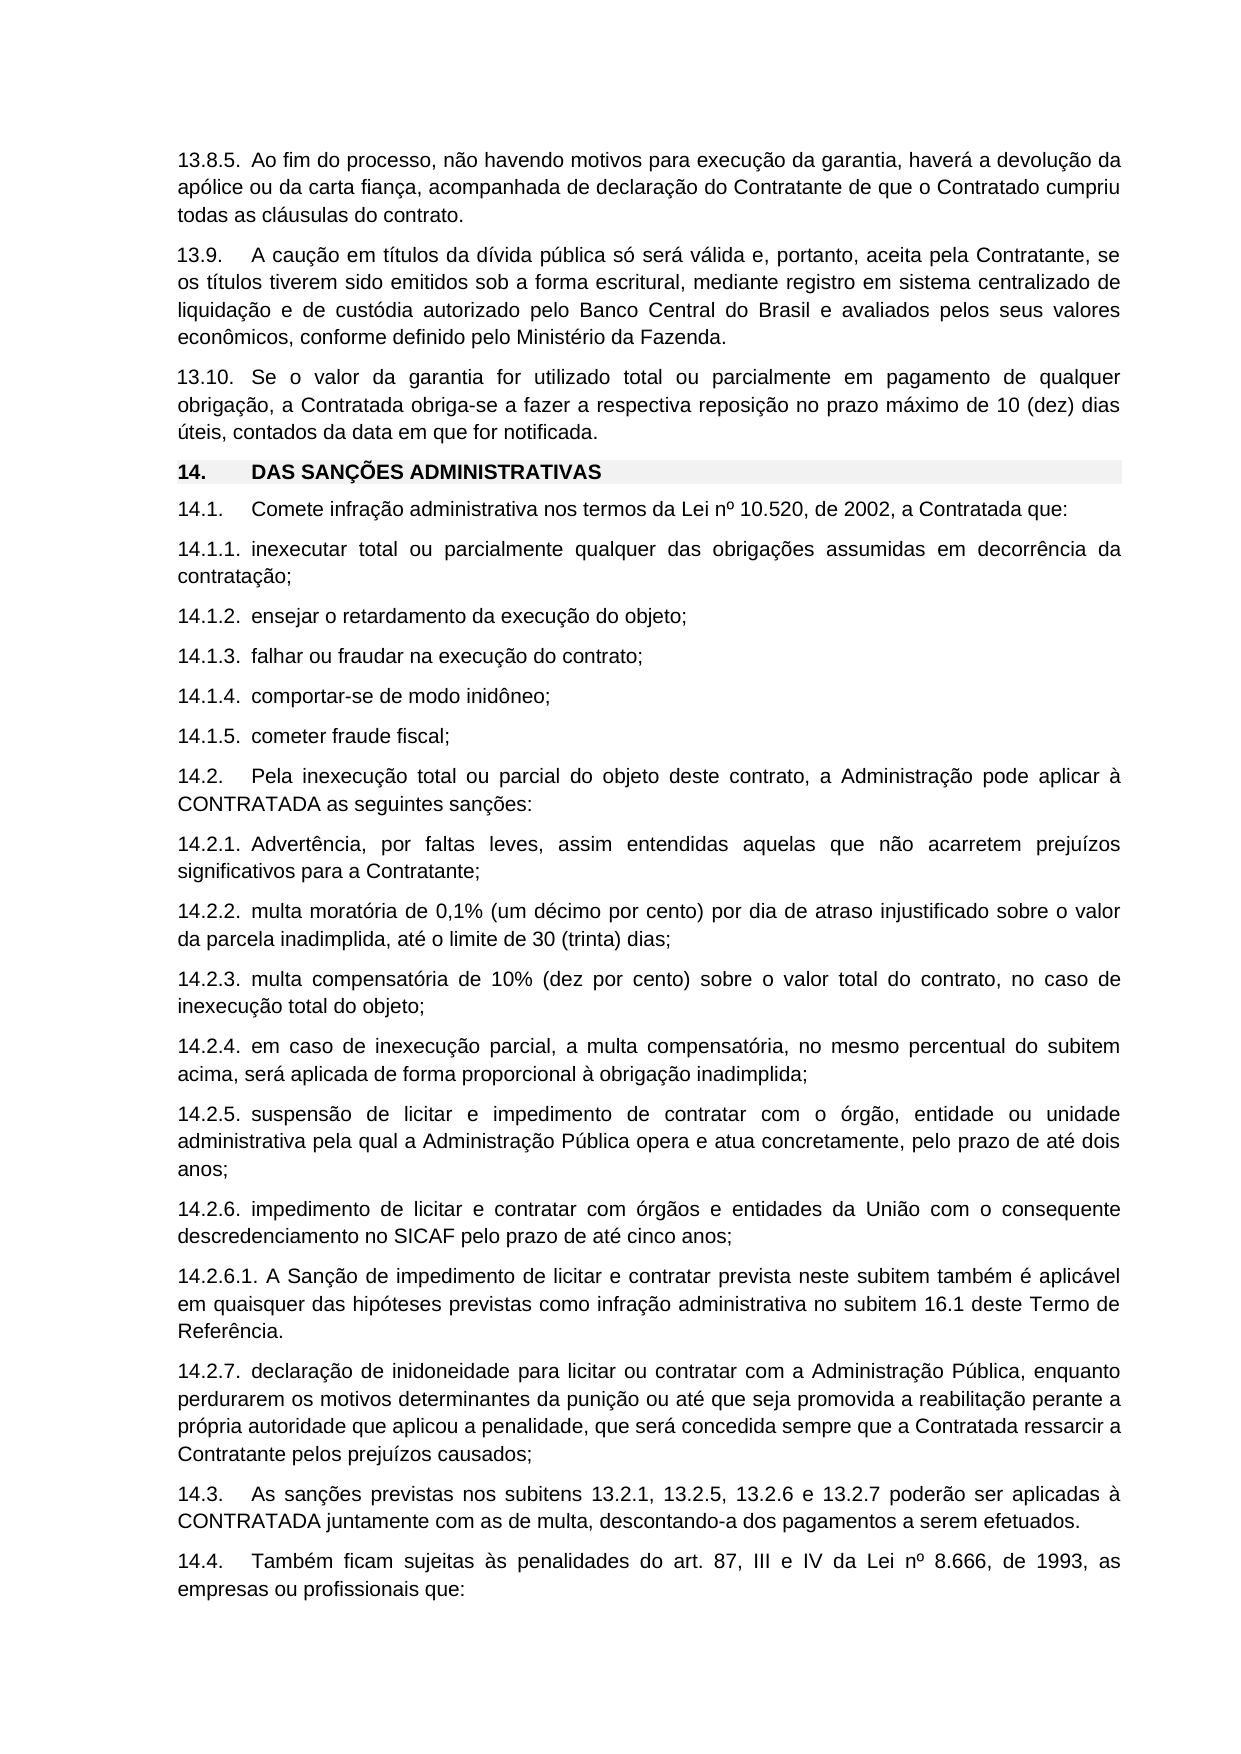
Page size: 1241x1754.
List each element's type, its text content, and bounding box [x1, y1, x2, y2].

list declaração de inidoneidade para licitar ou contratar com a Administração Pública, enquanto perdurarem os motivos determinantes da punição ou até que seja promovida a reabilitação perante a própria autoridade que aplicou a penalidade, que será concedida sempre que a Contratada ressarcir a Contratante pelos prejuízos causados; [177, 1359, 1122, 1466]
list cometer fraude fiscal; [177, 724, 1122, 748]
list suspensão de licitar e impedimento de contratar com o órgão, entidade ou unidade administrativa pela qual a Administração Pública opera e atua concretamente, pelo prazo de até dois anos; [177, 1102, 1122, 1181]
list em caso de inexecução parcial, a multa compensatória, no mesmo percentual do subitem acima, será aplicada de forma proporcional à obrigação inadimplida; [177, 1034, 1122, 1086]
list A Sanção de impedimento de licitar e contratar prevista neste subitem também é aplicável em quaisquer das hipóteses previstas como infração administrativa no subitem 16.1 deste Termo de Referência. [177, 1264, 1122, 1343]
list multa compensatória de 10% (dez por cento) sobre o valor total do contrato, no caso de inexecução total do objeto; [177, 967, 1122, 1018]
list A caução em títulos da dívida pública só será válida e, portanto, aceita pela Contratante, se os títulos tiverem sido emitidos sob a forma escritural, mediante registro em sistema centralizado de liquidação e de custódia autorizado pelo Banco Central do Brasil e avaliados pelos seus valores econômicos, conforme definido pelo Ministério da Fazenda. [176, 243, 1122, 349]
list inexecutar total ou parcialmente qualquer das obrigações assumidas em decorrência da contratação; [177, 537, 1122, 588]
list multa moratória de 0,1% (um décimo por cento) por dia de atraso injustificado sobre o valor da parcela inadimplida, até o limite de 30 (trinta) dias; [177, 899, 1122, 951]
list falhar ou fraudar na execução do contrato; [177, 644, 1122, 668]
list Comete infração administrativa nos termos da Lei nº 10.520, de 2002, a Contratada que: [177, 497, 1122, 521]
list Pela inexecução total ou parcial do objeto deste contrato, a Administração pode aplicar à CONTRATADA as seguintes sanções: [177, 764, 1122, 816]
list Se o valor da garantia for utilizado total ou parcialmente em pagamento de qualquer obrigação, a Contratada obriga-se a fazer a respectiva reposição no prazo máximo de 10 (dez) dias úteis, contados da data em que for notificada. [176, 365, 1122, 444]
list Também ficam sujeitas às penalidades do art. 87, III e IV da Lei nº 8.666, de 1993, as empresas ou profissionais que: [177, 1549, 1122, 1601]
list Advertência, por faltas leves, assim entendidas aquelas que não acarretem prejuízos significativos para a Contratante; [177, 832, 1122, 883]
list As sanções previstas nos subitens 13.2.1, 13.2.5, 13.2.6 e 13.2.7 poderão ser aplicadas à CONTRATADA juntamente com as de multa, descontando-a dos pagamentos a serem efetuados. [177, 1482, 1122, 1533]
list comportar-se de modo inidôneo; [177, 684, 1122, 708]
list Ao fim do processo, não havendo motivos para execução da garantia, haverá a devolução da apólice ou da carta fiança, acompanhada de declaração do Contratante de que o Contratado cumpriu todas as cláusulas do contrato. [177, 148, 1122, 227]
list ensejar o retardamento da execução do objeto; [177, 604, 1122, 628]
list impedimento de licitar e contratar com órgãos e entidades da União com o consequente descredenciamento no SICAF pelo prazo de até cinco anos; [177, 1197, 1122, 1248]
list DAS SANÇÕES ADMINISTRATIVAS [177, 460, 1122, 484]
